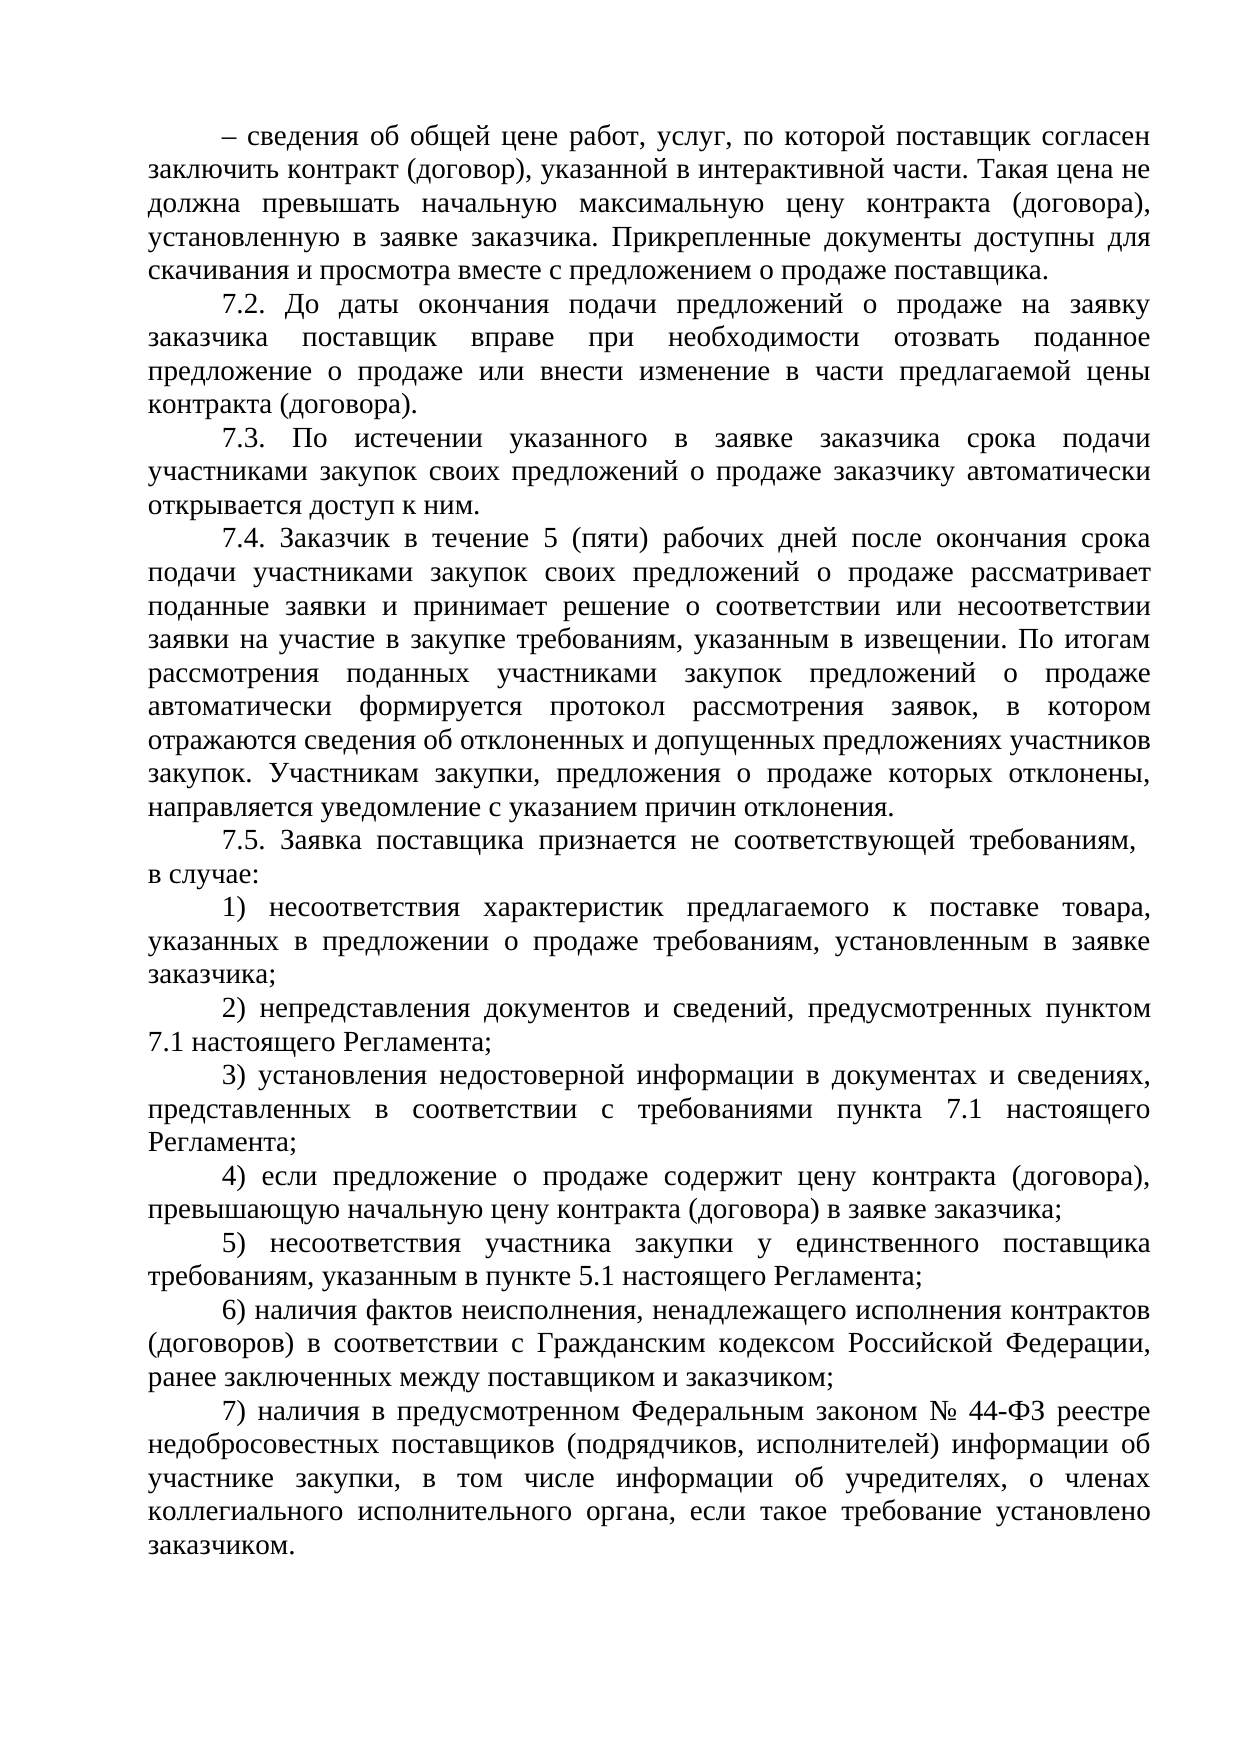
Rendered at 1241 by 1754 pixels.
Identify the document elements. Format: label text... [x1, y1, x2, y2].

list 7.3. По истечении указанного в заявке заказчика срока подачи участниками закупок своих предложений о продаже заказчику автоматически открывается доступ к ним. [148, 420, 1152, 521]
text 7.4. Заказчик в течение 5 (пяти) рабочих дней после окончания срока подачи участниками закупок своих предложений о продаже рассматривает поданные заявки и принимает решение о соответствии или несоответствии заявки на участие в закупке требованиям, указанным в извещении. По итогам рассмотрения поданных участниками закупок предложений о продаже автоматически формируется протокол рассмотрения заявок, в котором отражаются сведения об отклоненных и допущенных предложениях участников закупок. Участникам закупки, предложения о продаже которых отклонены, направляется уведомление с указанием причин отклонения. [148, 521, 1152, 822]
list 1) несоответствия характеристик предлагаемого к поставке товара, указанных в предложении о продаже требованиям, установленным в заявке заказчика; [148, 889, 1152, 990]
list 5) несоответствия участника закупки у единственного поставщика требованиям, указанным в пункте 5.1 настоящего Регламента; [148, 1225, 1152, 1292]
list – сведения об общей цене работ, услуг, по которой поставщик согласен заключить контракт (договор), указанной в интерактивной части. Такая цена не должна превышать начальную максимальную цену контракта (договора), установленную в заявке заказчика. Прикрепленные документы доступны для скачивания и просмотра вместе с предложением о продаже поставщика. [148, 118, 1152, 286]
list 4) если предложение о продаже содержит цену контракта (договора), превышающую начальную цену контракта (договора) в заявке заказчика; [148, 1158, 1152, 1225]
list 7.5. Заявка поставщика признается не соответствующей требованиям, в случае: [148, 822, 1152, 889]
list 6) наличия фактов неисполнения, ненадлежащего исполнения контрактов (договоров) в соответствии с Гражданским кодексом Российской Федерации, ранее заключенных между поставщиком и заказчиком; [148, 1292, 1152, 1393]
list 7) наличия в предусмотренном Федеральным законом № 44-ФЗ реестре недобросовестных поставщиков (подрядчиков, исполнителей) информации об участнике закупки, в том числе информации об учредителях, о членах коллегиального исполнительного органа, если такое требование установлено заказчиком. [148, 1393, 1152, 1560]
list 3) установления недостоверной информации в документах и сведениях, представленных в соответствии с требованиями пункта 7.1 настоящего Регламента; [148, 1057, 1152, 1158]
list 7.2. До даты окончания подачи предложений о продаже на заявку заказчика поставщик вправе при необходимости отозвать поданное предложение о продаже или внести изменение в части предлагаемой цены контракта (договора). [148, 286, 1152, 420]
list 2) непредставления документов и сведений, предусмотренных пунктом 7.1 настоящего Регламента; [148, 990, 1152, 1057]
